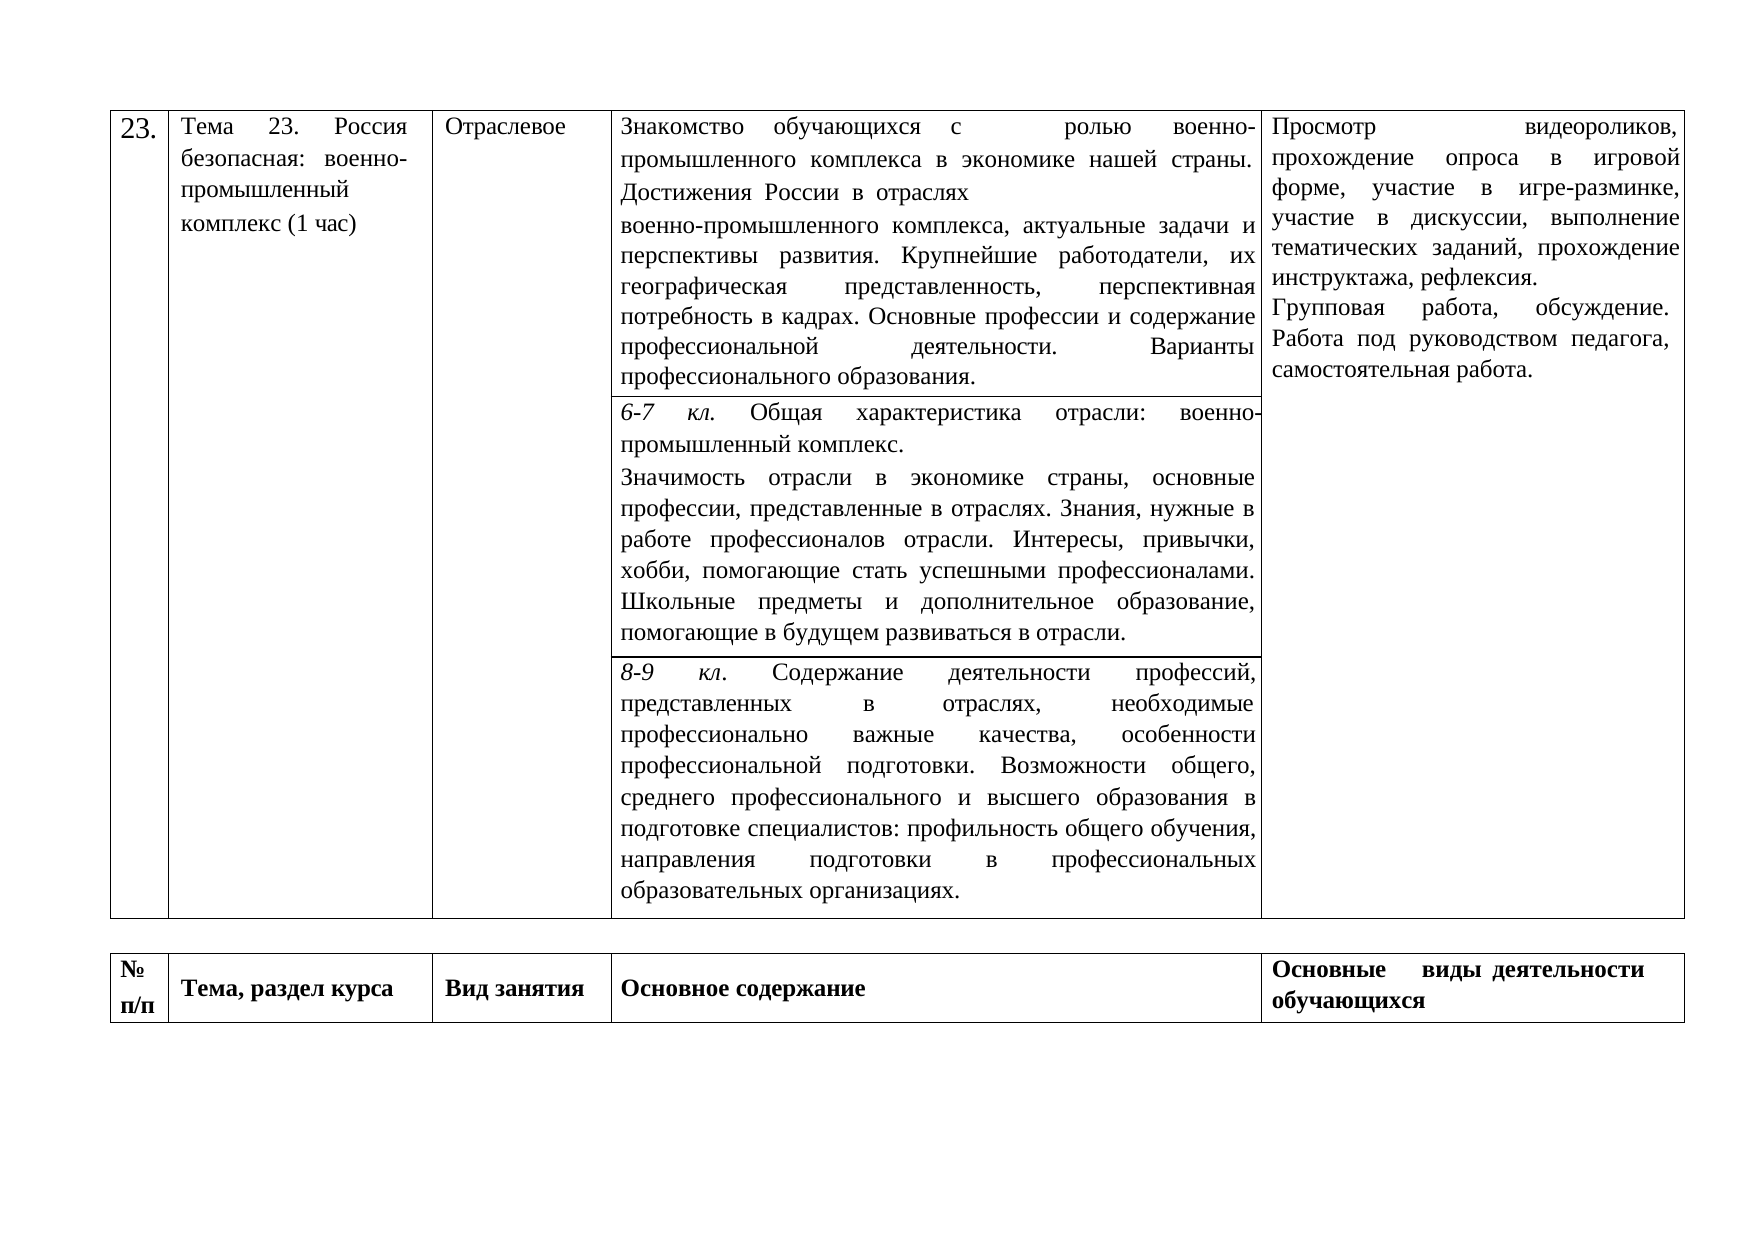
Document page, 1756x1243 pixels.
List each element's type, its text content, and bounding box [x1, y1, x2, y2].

table_header Вид занятия [433, 954, 611, 1022]
table_cell 6-7 кл. Общая характеристика отрасли: военно- промышленный комплекс. Значимость отрасли в экономике страны, основные профессии, представленные в отраслях. Знания, нужные в работе профессионалов отрасли. Интересы, привычки, хобби, помогающие стать успешными профессионалами. Школьные предметы и дополнительное образование, помогающие в будущем развиваться в отрасли. [612, 397, 1261, 656]
table_header № п/п [111, 954, 168, 1022]
table_header Тема, раздел курса [169, 954, 432, 1022]
table_header Знакомство обучающихся с ролью военно- промышленного комплекса в экономике нашей страны. Достижения России в отраслях военно-промышленного комплекса, актуальные задачи и перспективы развития. Крупнейшие работодатели, их географическая представленность, перспективная потребность в кадрах. Основные профессии и содержание профессиональной деятельности. Варианты профессионального образования. [612, 111, 1261, 396]
table_cell 8-9 кл. Содержание деятельности профессий, представленных в отраслях, необходимые профессионально важные качества, особенности профессиональной подготовки. Возможности общего, среднего профессионального и высшего образования в подготовке специалистов: профильность общего обучения, направления подготовки в профессиональных образовательных организациях. [612, 658, 1261, 918]
table_header Тема 23. Россия безопасная: военно- промышленный комплекс (1 час) [169, 111, 432, 918]
table_header Основные виды деятельности обучающихся [1262, 954, 1684, 1022]
table_header 23. [111, 111, 168, 918]
table_header Основное содержание [612, 954, 1261, 1022]
table_header Отраслевое [433, 111, 611, 918]
